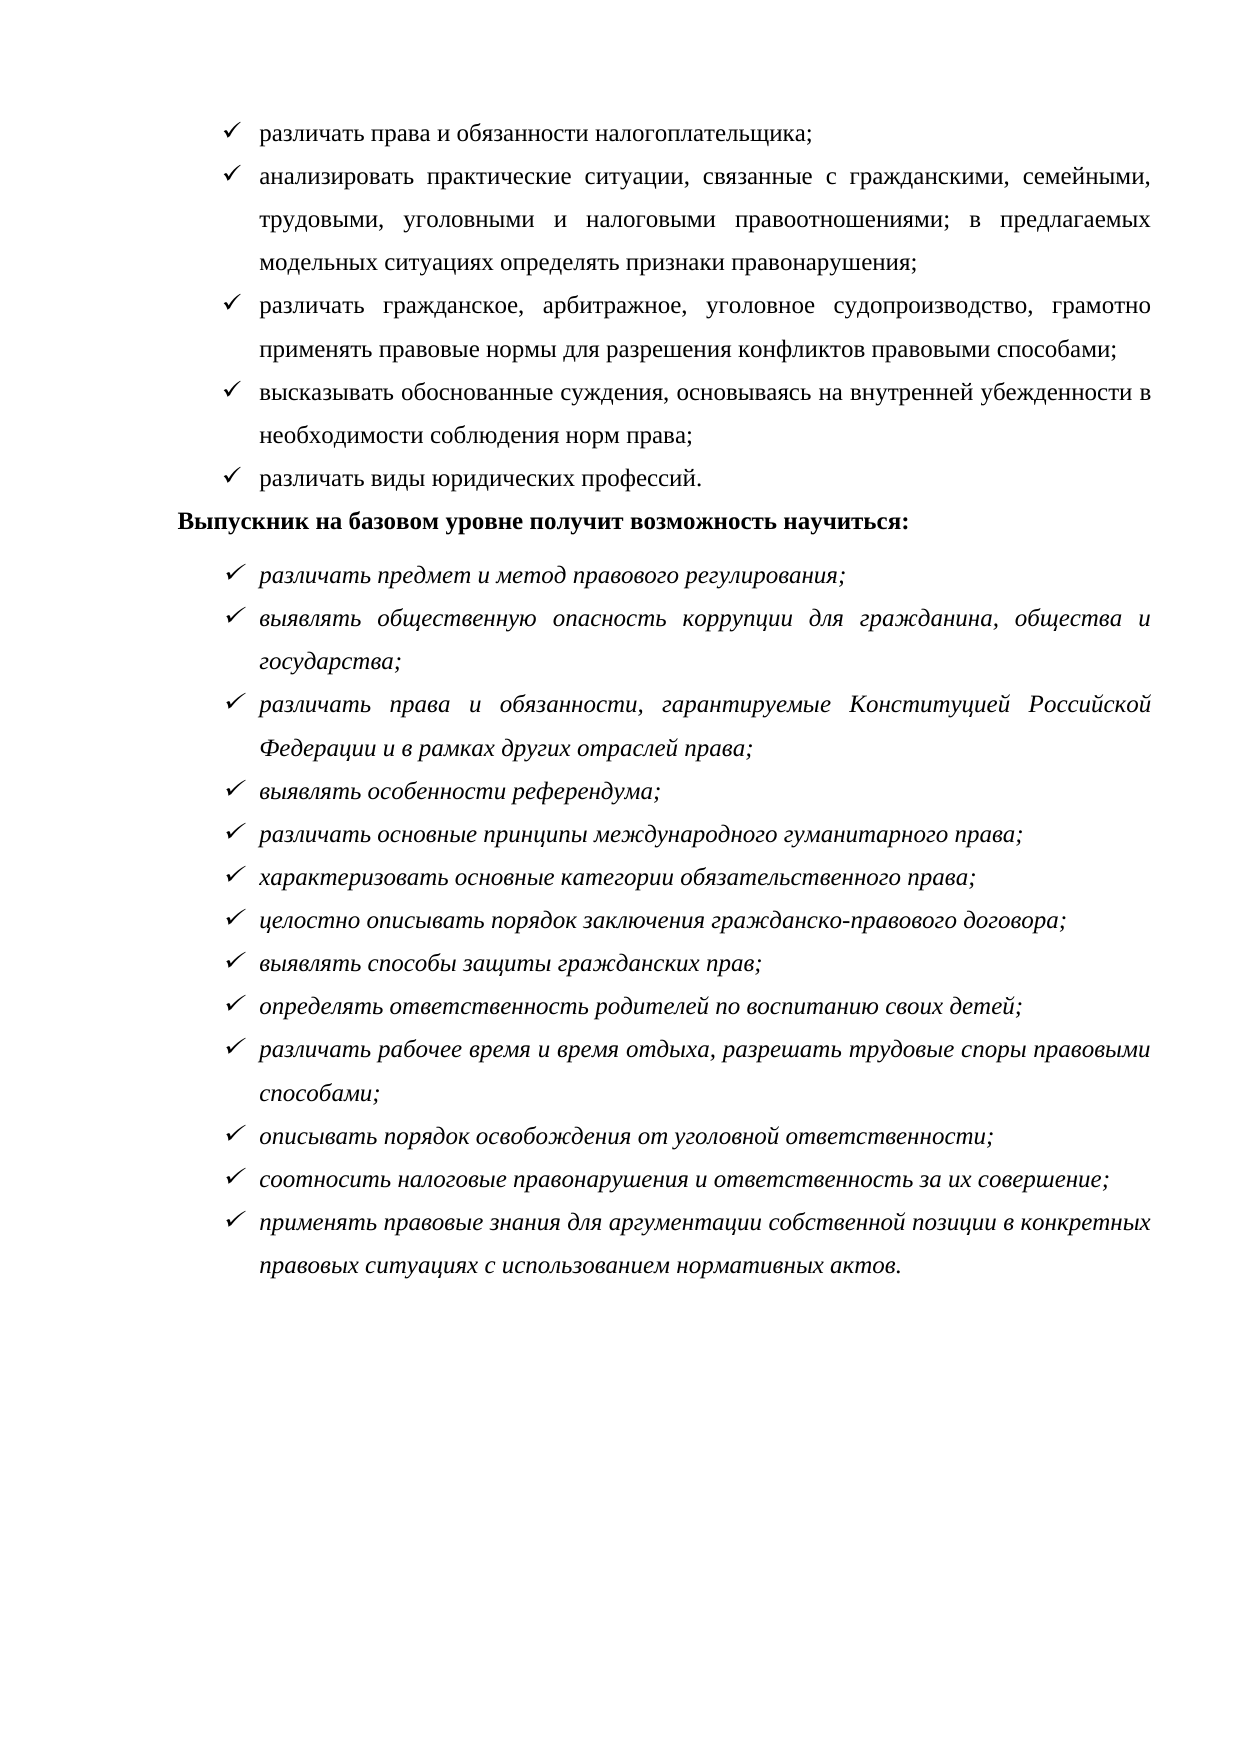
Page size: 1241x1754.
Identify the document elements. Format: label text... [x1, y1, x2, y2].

list различать виды юридических профессий. [222, 463, 1152, 492]
list соотносить налоговые правонарушения и ответственность за их совершение; [222, 1164, 1152, 1193]
list применять правовые знания для аргументации собственной позиции в конкретных правовых ситуациях с использованием нормативных актов. [222, 1207, 1152, 1279]
list описывать порядок освобождения от уголовной ответственности; [222, 1121, 1152, 1149]
list определять ответственность родителей по воспитанию своих детей; [222, 991, 1152, 1020]
list целостно описывать порядок заключения гражданско-правового договора; [222, 905, 1152, 934]
list выявлять особенности референдума; [222, 776, 1152, 804]
list различать рабочее время и время отдыха, разрешать трудовые споры правовыми способами; [222, 1034, 1152, 1106]
list различать права и обязанности, гарантируемые Конституцией Российской Федерации и в рамках других отраслей права; [222, 689, 1152, 761]
text Выпускник на базовом уровне получит возможность научиться: [177, 506, 1152, 535]
list различать основные принципы международного гуманитарного права; [222, 819, 1152, 848]
list различать предмет и метод правового регулирования; [222, 560, 1152, 589]
list высказывать обоснованные суждения, основываясь на внутренней убежденности в необходимости соблюдения норм права; [222, 377, 1152, 449]
list выявлять способы защиты гражданских прав; [222, 948, 1152, 977]
list различать гражданское, арбитражное, уголовное судопроизводство, грамотно применять правовые нормы для разрешения конфликтов правовыми способами; [222, 291, 1152, 362]
list различать права и обязанности налогоплательщика; [222, 118, 1152, 147]
list выявлять общественную опасность коррупции для гражданина, общества и государства; [222, 603, 1152, 675]
list характеризовать основные категории обязательственного права; [222, 862, 1152, 891]
list анализировать практические ситуации, связанные с гражданскими, семейными, трудовыми, уголовными и налоговыми правоотношениями; в предлагаемых модельных ситуациях определять признаки правонарушения; [222, 161, 1152, 276]
